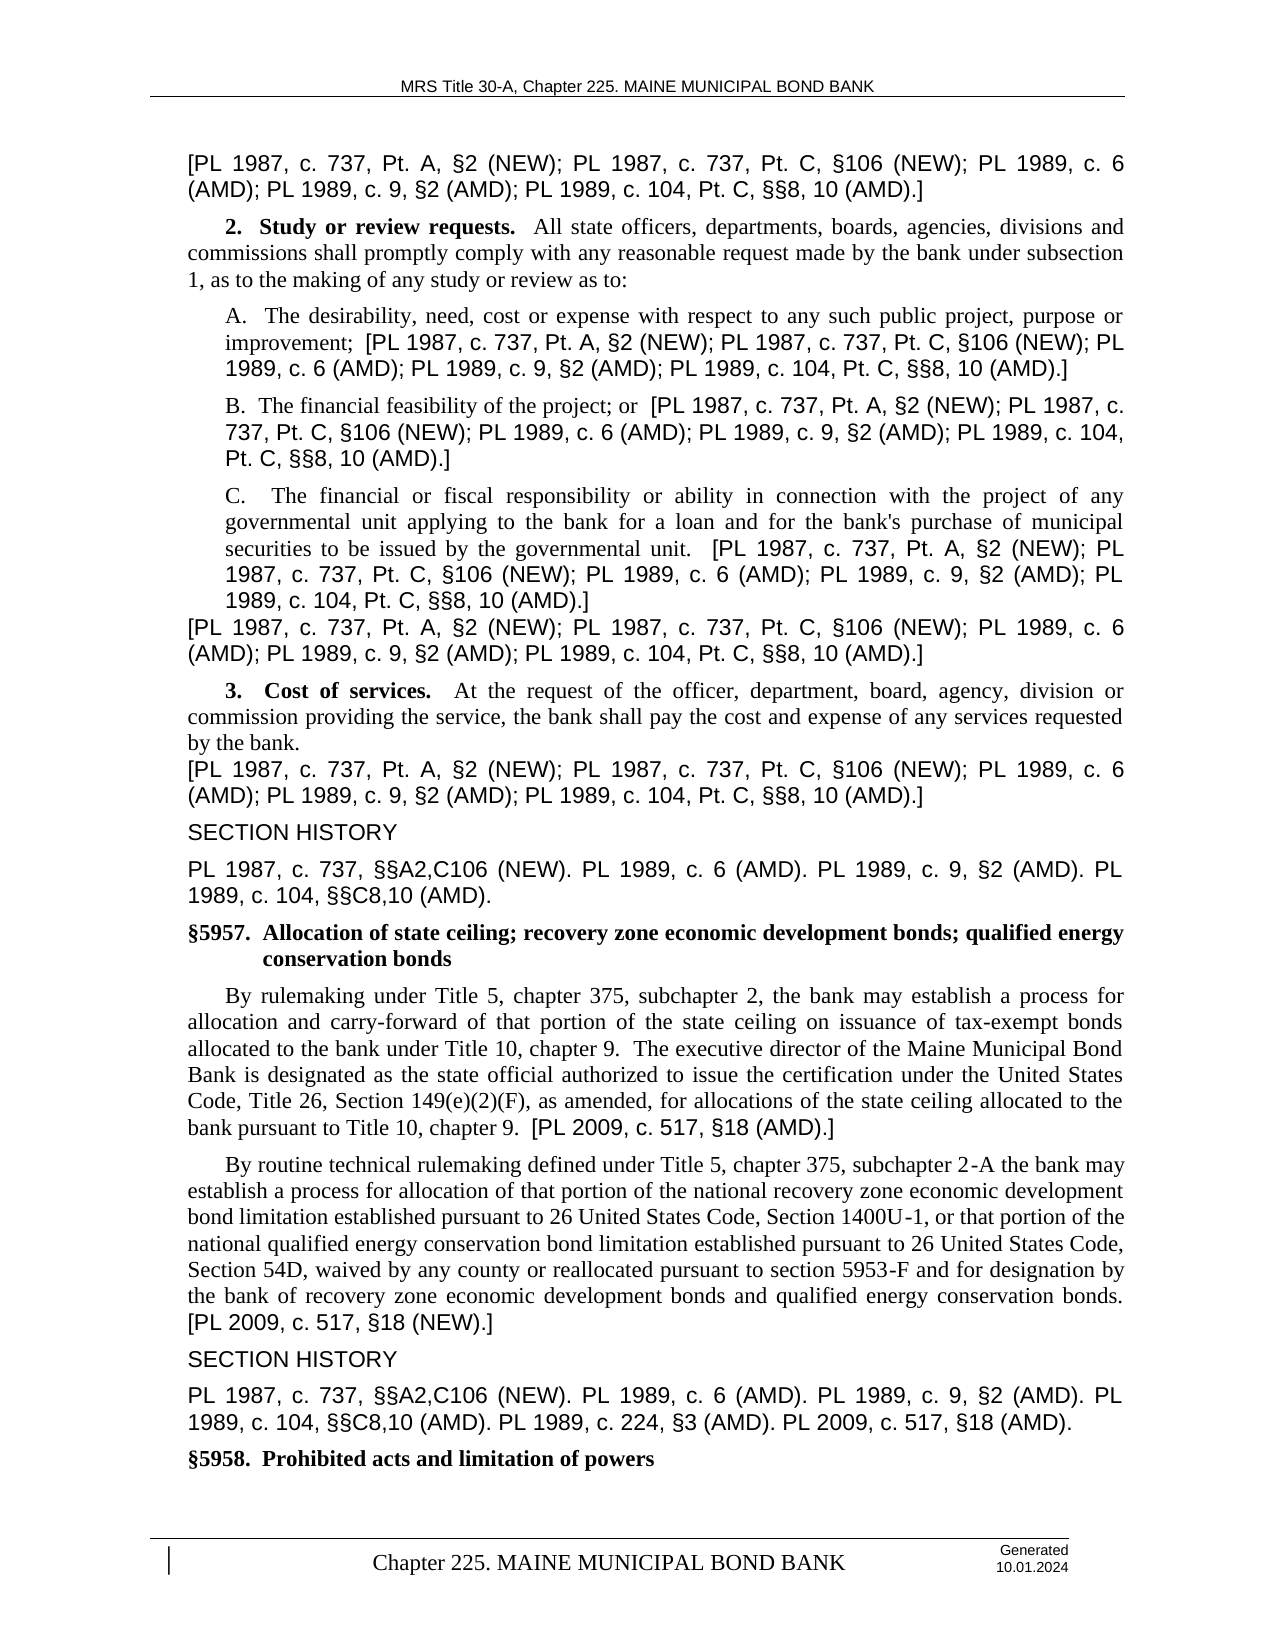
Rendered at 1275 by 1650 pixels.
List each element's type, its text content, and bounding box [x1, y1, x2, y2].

text A. The desirability, need, cost or expense with respect to any such public project, purpose or improvement; [PL 1987, c. 737, Pt. A, §2 (NEW); PL 1987, c. 737, Pt. C, §106 (NEW); PL 1989, c. 6 (AMD); PL 1989, c. 9, §2 (AMD); PL 1989, c. 104, Pt. C, §§8, 10 (AMD).] [225, 303, 1125, 382]
text PL 1987, c. 737, §§A2,C106 (NEW). PL 1989, c. 6 (AMD). PL 1989, c. 9, §2 (AMD). PL 1989, c. 104, §§C8,10 (AMD). [187, 856, 1125, 908]
text [PL 1987, c. 737, Pt. A, §2 (NEW); PL 1987, c. 737, Pt. C, §106 (NEW); PL 1989, c. 6 (AMD); PL 1989, c. 9, §2 (AMD); PL 1989, c. 104, Pt. C, §§8, 10 (AMD).] [187, 756, 1125, 808]
text B. The financial feasibility of the project; or [PL 1987, c. 737, Pt. A, §2 (NEW); PL 1987, c. 737, Pt. C, §106 (NEW); PL 1989, c. 6 (AMD); PL 1989, c. 9, §2 (AMD); PL 1989, c. 104, Pt. C, §§8, 10 (AMD).] [225, 392, 1125, 471]
text [PL 1987, c. 737, Pt. A, §2 (NEW); PL 1987, c. 737, Pt. C, §106 (NEW); PL 1989, c. 6 (AMD); PL 1989, c. 9, §2 (AMD); PL 1989, c. 104, Pt. C, §§8, 10 (AMD).] [187, 614, 1125, 666]
text §5958. Prohibited acts and limitation of powers [187, 1445, 1125, 1472]
text §5957. Allocation of state ceiling; recovery zone economic development bonds; qualified energy conservation bonds [187, 919, 1125, 972]
text C. The financial or fiscal responsibility or ability in connection with the project of any governmental unit applying to the bank for a loan and for the bank's purchase of municipal securities to be issued by the governmental unit. [PL 1987, c. 737, Pt. A, §2 (NEW); PL 1987, c. 737, Pt. C, §106 (NEW); PL 1989, c. 6 (AMD); PL 1989, c. 9, §2 (AMD); PL 1989, c. 104, Pt. C, §§8, 10 (AMD).] [225, 482, 1125, 614]
text PL 1987, c. 737, §§A2,C106 (NEW). PL 1989, c. 6 (AMD). PL 1989, c. 9, §2 (AMD). PL 1989, c. 104, §§C8,10 (AMD). PL 1989, c. 224, §3 (AMD). PL 2009, c. 517, §18 (AMD). [187, 1382, 1125, 1435]
text SECTION HISTORY [187, 1346, 1125, 1372]
text By routine technical rulemaking defined under Title 5, chapter 375, subchapter 2‑A the bank may establish a process for allocation of that portion of the national recovery zone economic development bond limitation established pursuant to 26 United States Code, Section 1400U‑1, or that portion of the national qualified energy conservation bond limitation established pursuant to 26 United States Code, Section 54D, waived by any county or reallocated pursuant to section 5953‑F and for designation by the bank of recovery zone economic development bonds and qualified energy conservation bonds. [PL 2009, c. 517, §18 (NEW).] [187, 1151, 1125, 1335]
text By rulemaking under Title 5, chapter 375, subchapter 2, the bank may establish a process for allocation and carry-forward of that portion of the state ceiling on issuance of tax-exempt bonds allocated to the bank under Title 10, chapter 9. The executive director of the Maine Municipal Bond Bank is designated as the state official authorized to issue the certification under the United States Code, Title 26, Section 149(e)(2)(F), as amended, for allocations of the state ceiling allocated to the bank pursuant to Title 10, chapter 9. [PL 2009, c. 517, §18 (AMD).] [187, 982, 1125, 1140]
text [PL 1987, c. 737, Pt. A, §2 (NEW); PL 1987, c. 737, Pt. C, §106 (NEW); PL 1989, c. 6 (AMD); PL 1989, c. 9, §2 (AMD); PL 1989, c. 104, Pt. C, §§8, 10 (AMD).] [187, 150, 1125, 203]
text 2. Study or review requests. All state officers, departments, boards, agencies, divisions and commissions shall promptly comply with any reasonable request made by the bank under subsection 1, as to the making of any study or review as to: [187, 213, 1125, 292]
text SECTION HISTORY [187, 819, 1125, 845]
text 3. Cost of services. At the request of the officer, department, board, agency, division or commission providing the service, the bank shall pay the cost and expense of any services requested by the bank. [187, 677, 1125, 756]
